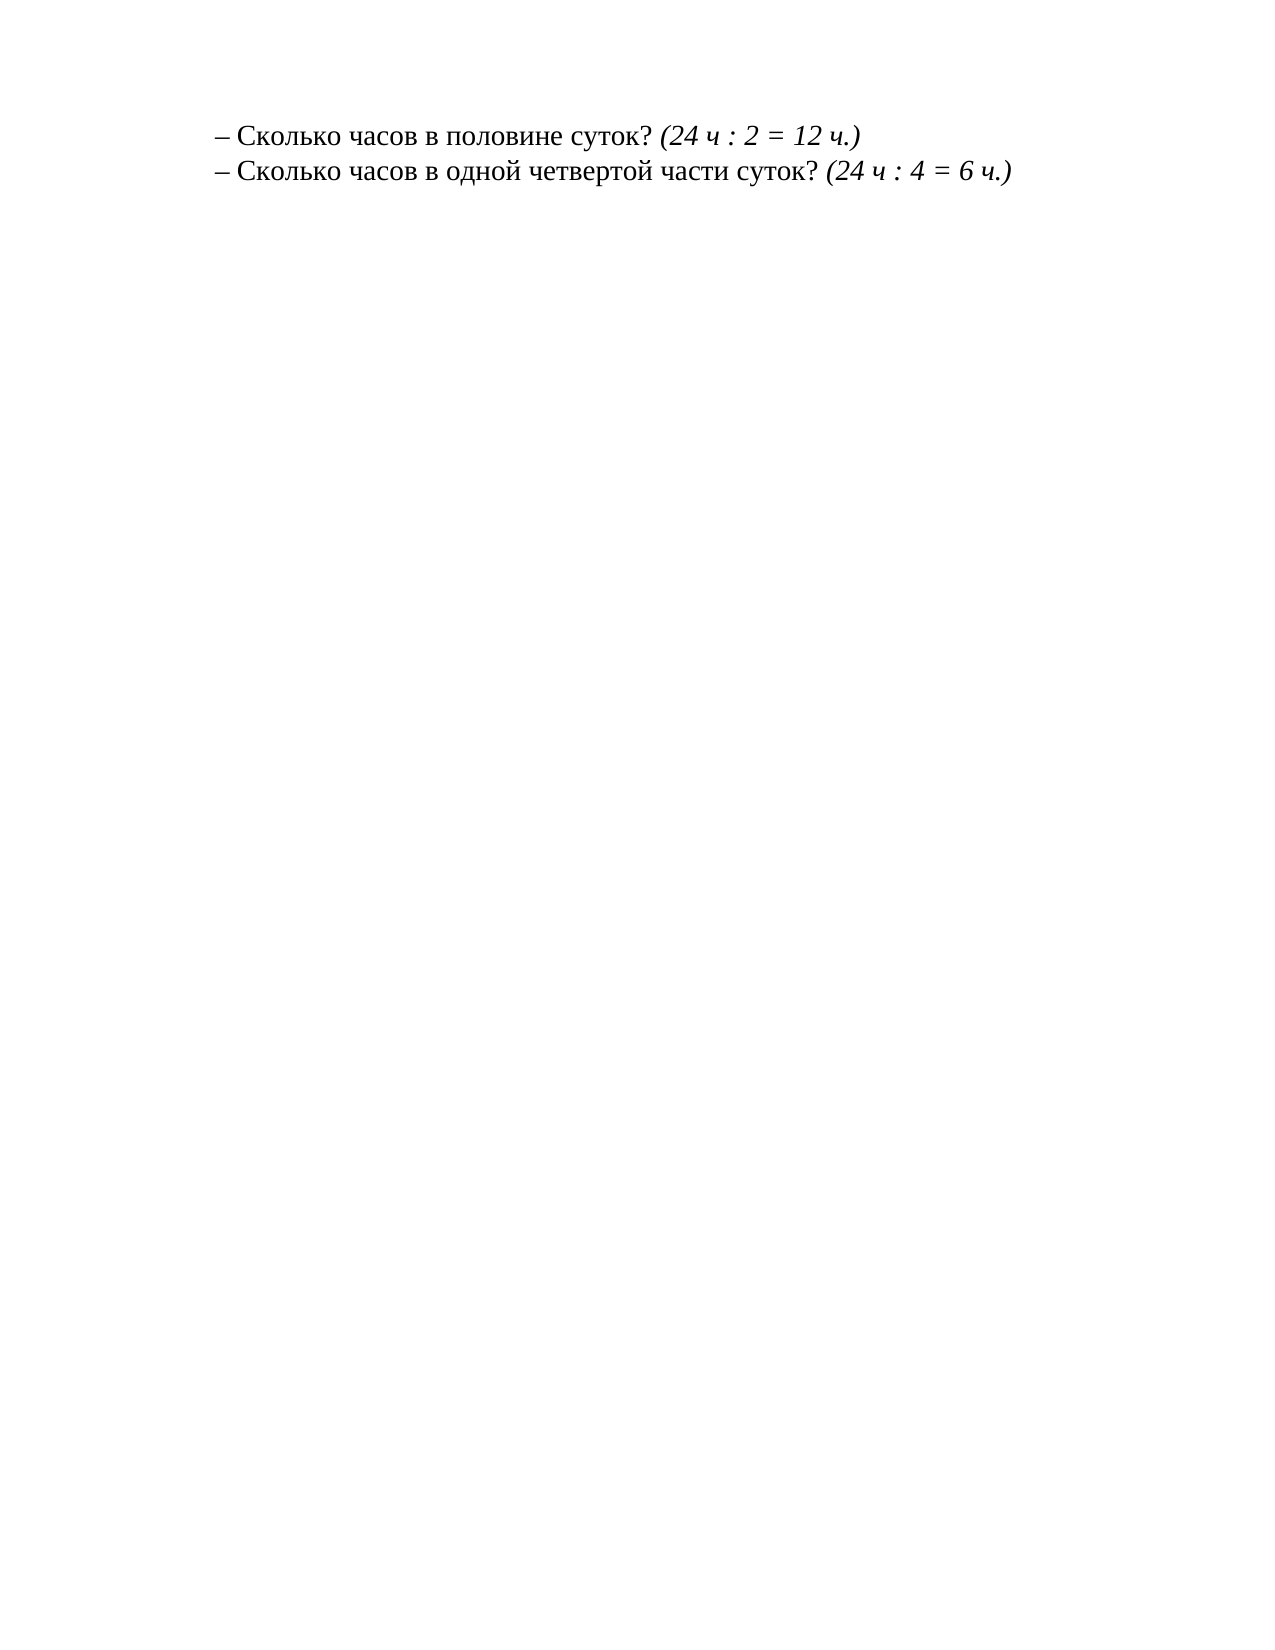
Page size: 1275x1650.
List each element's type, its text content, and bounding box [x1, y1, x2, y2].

text – Сколько часов в половине суток? (24 ч : 2 = 12 ч.) [177, 118, 1186, 152]
text – Сколько часов в одной четвертой части суток? (24 ч : 4 = 6 ч.) [177, 153, 1186, 187]
